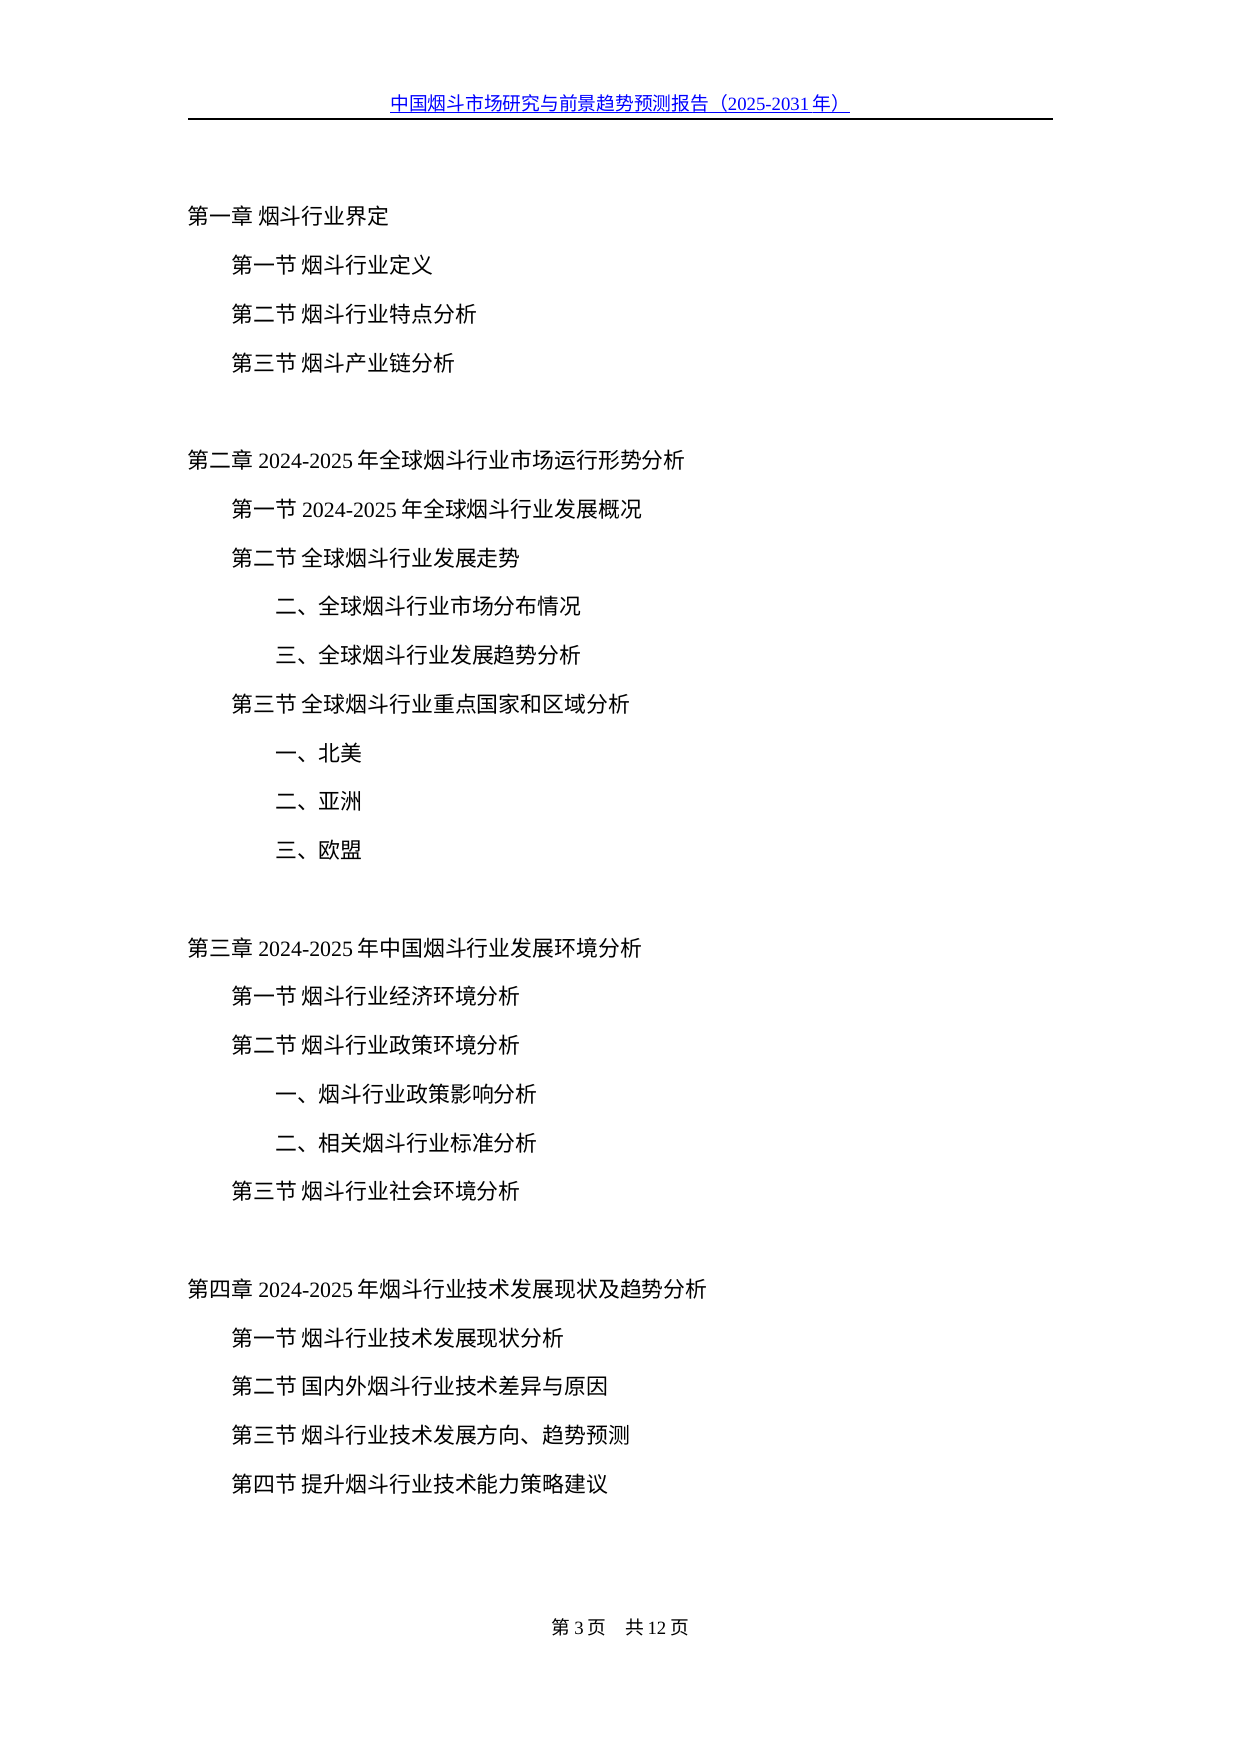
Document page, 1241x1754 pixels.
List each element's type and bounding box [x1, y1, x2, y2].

text [187, 150, 1053, 1499]
